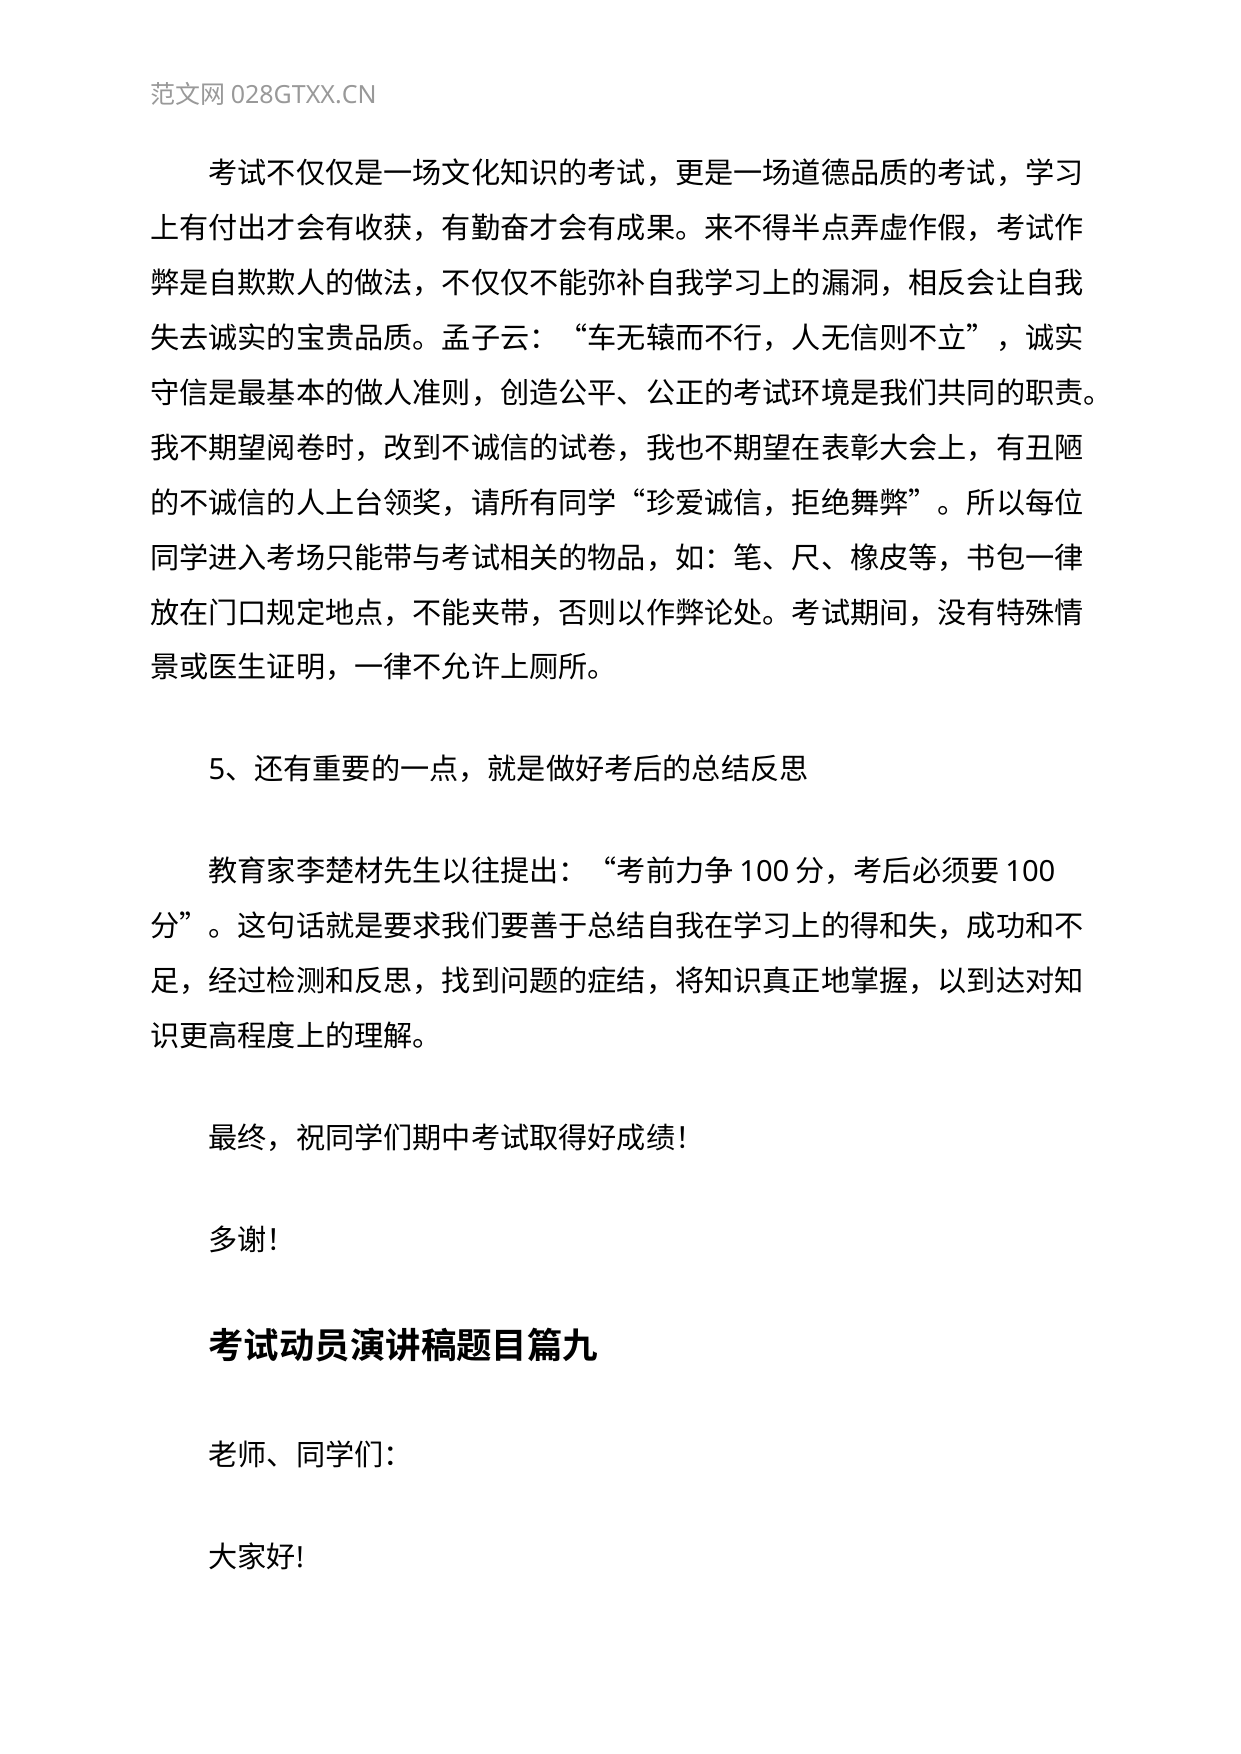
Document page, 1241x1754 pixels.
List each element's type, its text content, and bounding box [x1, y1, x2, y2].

text 多谢！ [150, 1216, 1090, 1258]
text 5、还有重要的一点，就是做好考后的总结反思 [150, 746, 1090, 788]
text 大家好! [150, 1533, 1090, 1576]
text 最终，祝同学们期中考试取得好成绩！ [150, 1114, 1090, 1157]
text 考试不仅仅是一场文化知识的考试，更是一场道德品质的考试，学习上有付出才会有收获，有勤奋才会有成果。来不得半点弄虚作假，考试作弊是自欺欺人的做法，不仅仅不能弥补自我学习上的漏洞，相反会让自我失去诚实的宝贵品质。孟子云：“车无辕而不行，人无信则不立”，诚实守信是最基本的做人准则，创造公平、公正的考试环境是我们共同的职责。我不期望阅卷时，改到不诚信的试卷，我也不期望在表彰大会上，有丑陋的不诚信的人上台领奖，请所有同学“珍爱诚信，拒绝舞弊”。所以每位同学进入考场只能带与考试相关的物品，如：笔、尺、橡皮等，书包一律放在门口规定地点，不能夹带，否则以作弊论处。考试期间，没有特殊情景或医生证明，一律不允许上厕所。 [150, 150, 1090, 686]
text 老师、同学们： [150, 1431, 1090, 1474]
text 考试动员演讲稿题目篇九 [150, 1318, 1090, 1369]
text 教育家李楚材先生以往提出：“考前力争100分，考后必须要100分”。这句话就是要求我们要善于总结自我在学习上的得和失，成功和不足，经过检测和反思，找到问题的症结，将知识真正地掌握，以到达对知识更高程度上的理解。 [150, 848, 1090, 1055]
